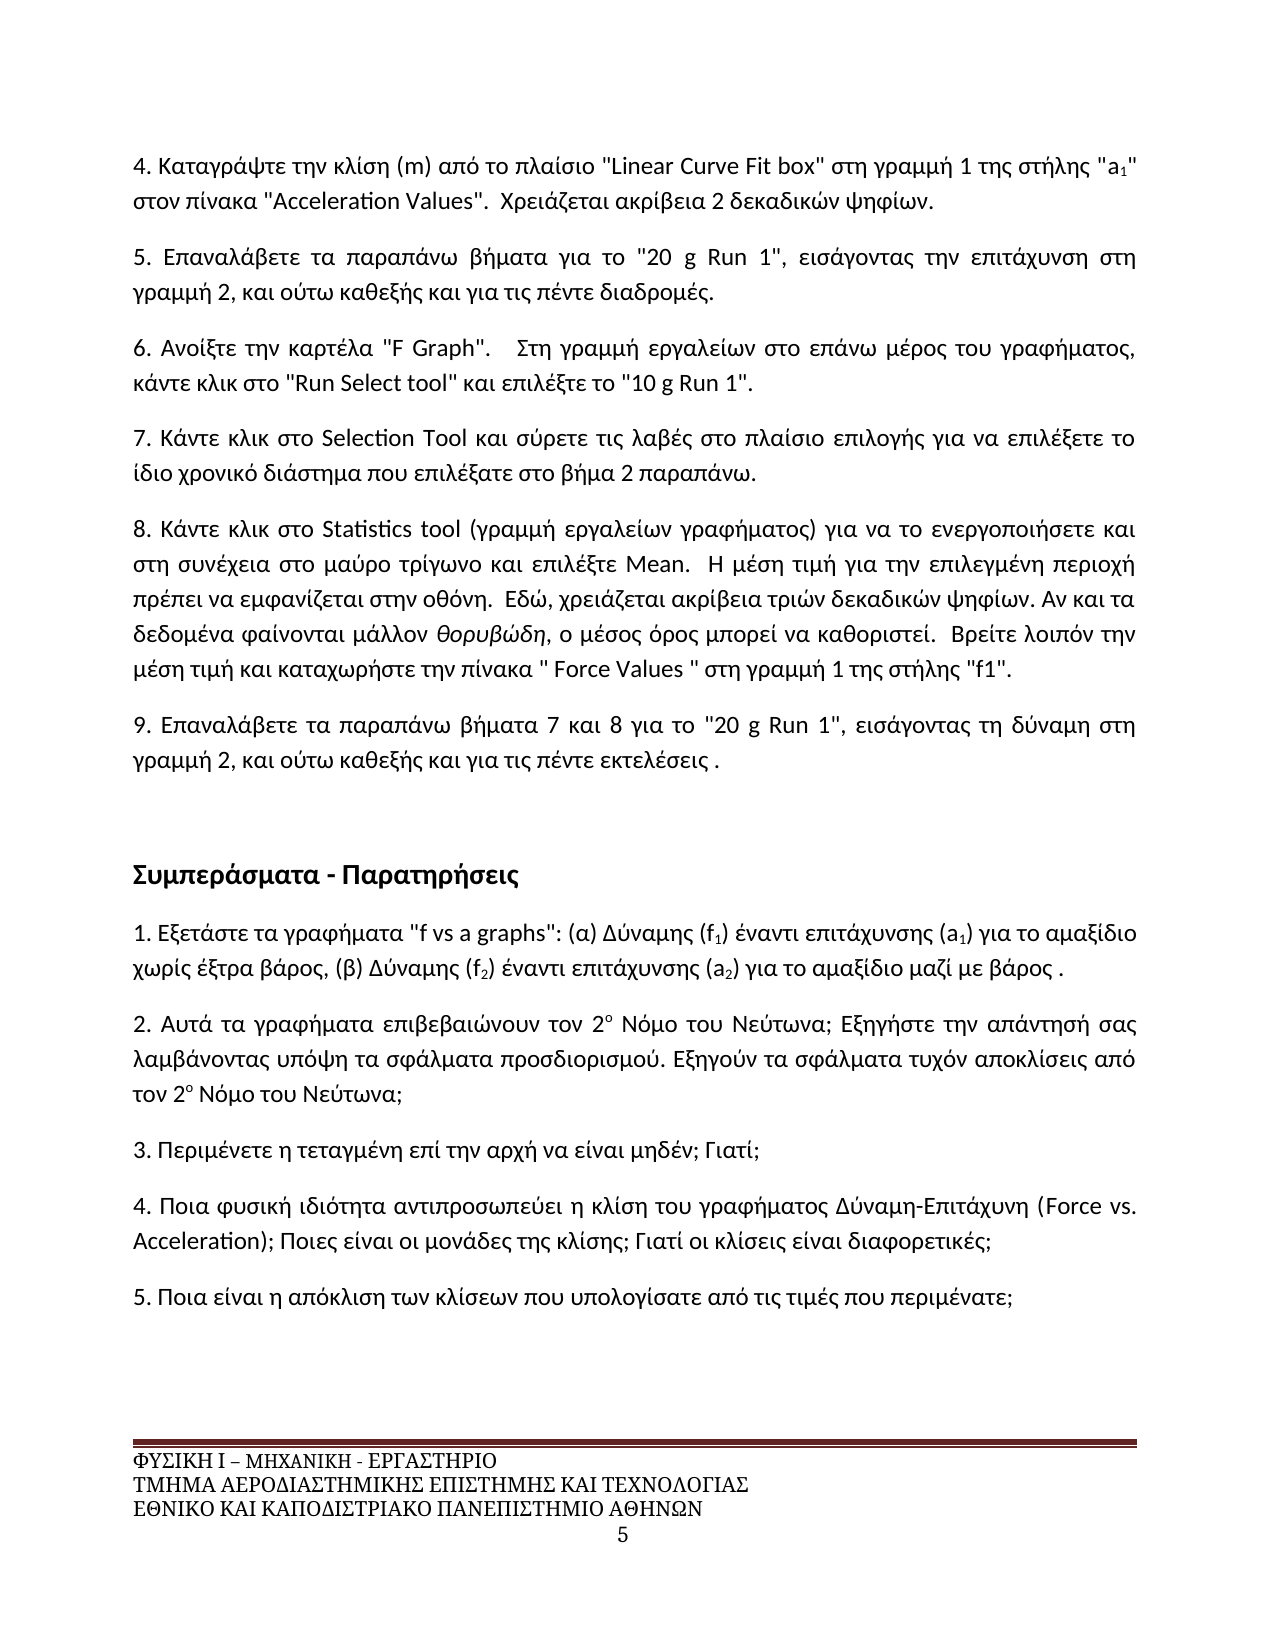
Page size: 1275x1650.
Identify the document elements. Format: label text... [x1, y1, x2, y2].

text 8. Κάντε κλικ στο Statistics tool (γραμμή εργαλείων γραφήματος) για να το ενεργοποιήσετε και στη συνέχεια στο μαύρο τρίγωνο και επιλέξτε Mean. Η μέση τιμή για την επιλεγμένη περιοχή πρέπει να εμφανίζεται στην οθόνη. Εδώ, χρειάζεται ακρίβεια τριών δεκαδικών ψηφίων. Αν και τα δεδομένα φαίνονται μάλλον θορυβώδη, ο μέσος όρος μπορεί να καθοριστεί. Βρείτε λοιπόν την μέση τιμή και καταχωρήστε την πίνακα " Force Values " στη γραμμή 1 της στήλης "f1". [133, 513, 1137, 684]
text Συμπεράσματα - Παρατηρήσεις [133, 856, 1137, 891]
text 1. Εξετάστε τα γραφήματα "f vs a graphs": (α) Δύναμης (f1) έναντι επιτάχυνσης (a1) για το αμαξίδιο χωρίς έξτρα βάρος, (β) Δύναμης (f2) έναντι επιτάχυνσης (a2) για το αμαξίδιο μαζί με βάρος . [133, 918, 1137, 983]
text 4. Ποια φυσική ιδιότητα αντιπροσωπεύει η κλίση του γραφήματος Δύναμη-Επιτάχυνη (Force vs. Acceleration); Ποιες είναι οι μονάδες της κλίσης; Γιατί οι κλίσεις είναι διαφορετικές; [133, 1190, 1137, 1256]
text 4. Καταγράψτε την κλίση (m) από το πλαίσιο "Linear Curve Fit box" στη γραμμή 1 της στήλης "a1" στον πίνακα "Acceleration Values". Χρειάζεται ακρίβεια 2 δεκαδικών ψηφίων. [133, 150, 1137, 216]
text 3. Περιμένετε η τεταγμένη επί την αρχή να είναι μηδέν; Γιατί; [133, 1134, 1137, 1165]
text 9. Επαναλάβετε τα παραπάνω βήματα 7 και 8 για το "20 g Run 1", εισάγοντας τη δύναμη στη γραμμή 2, και ούτω καθεξής και για τις πέντε εκτελέσεις . [133, 709, 1137, 775]
text 5. Ποια είναι η απόκλιση των κλίσεων που υπολογίσατε από τις τιμές που περιμένατε; [133, 1281, 1137, 1311]
text 7. Κάντε κλικ στο Selection Tool και σύρετε τις λαβές στο πλαίσιο επιλογής για να επιλέξετε το ίδιο χρονικό διάστημα που επιλέξατε στο βήμα 2 παραπάνω. [133, 422, 1137, 488]
text 6. Ανοίξτε την καρτέλα "F Graph". Στη γραμμή εργαλείων στο επάνω μέρος του γραφήματος, κάντε κλικ στο "Run Select tool" και επιλέξτε το "10 g Run 1". [133, 332, 1137, 397]
text 5. Επαναλάβετε τα παραπάνω βήματα για το "20 g Run 1", εισάγοντας την επιτάχυνση στη γραμμή 2, και ούτω καθεξής και για τις πέντε διαδρομές. [133, 241, 1137, 306]
text 2. Αυτά τα γραφήματα επιβεβαιώνουν τον 2ο Νόμο του Νεύτωνα; Εξηγήστε την απάντησή σας λαμβάνοντας υπόψη τα σφάλματα προσδιορισμού. Εξηγούν τα σφάλματα τυχόν αποκλίσεις από τον 2ο Νόμο του Νεύτωνα; [133, 1008, 1137, 1109]
